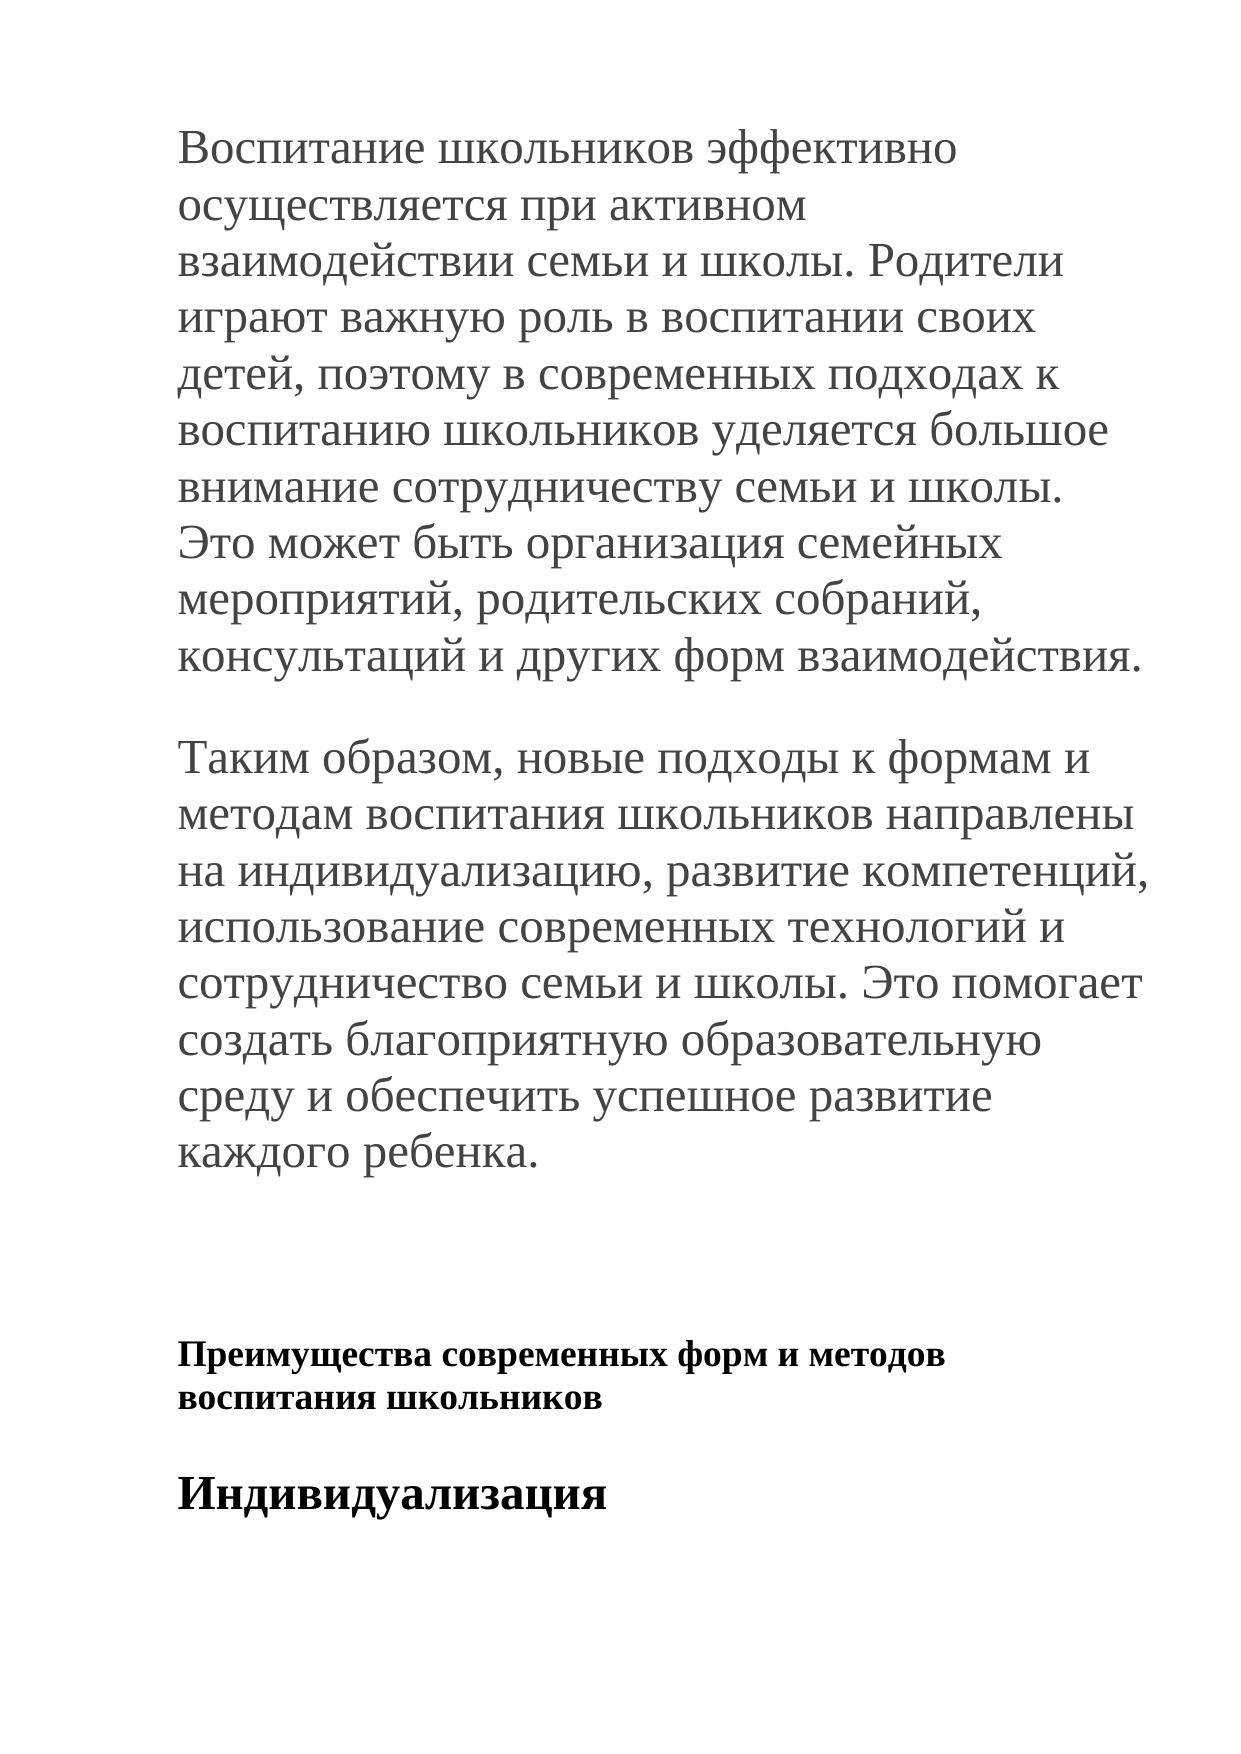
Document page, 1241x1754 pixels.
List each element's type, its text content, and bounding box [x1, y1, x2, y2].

text Индивидуализация [177, 1464, 1152, 1520]
text Воспитание школьников эффективно осуществляется при активном взаимодействии семьи и школы. Родители играют важную роль в воспитании своих детей, поэтому в современных подходах к воспитанию школьников уделяется большое внимание сотрудничеству семьи и школы. Это может быть организация семейных мероприятий, родительских собраний, консультаций и других форм взаимодействия. [177, 118, 1152, 682]
text Таким образом, новые подходы к формам и методам воспитания школьников направлены на индивидуализацию, развитие компетенций, использование современных технологий и сотрудничество семьи и школы. Это помогает создать благоприятную образовательную среду и обеспечить успешное развитие каждого ребенка. [177, 728, 1152, 1178]
text Преимущества современных форм и методов воспитания школьников [177, 1331, 1152, 1418]
